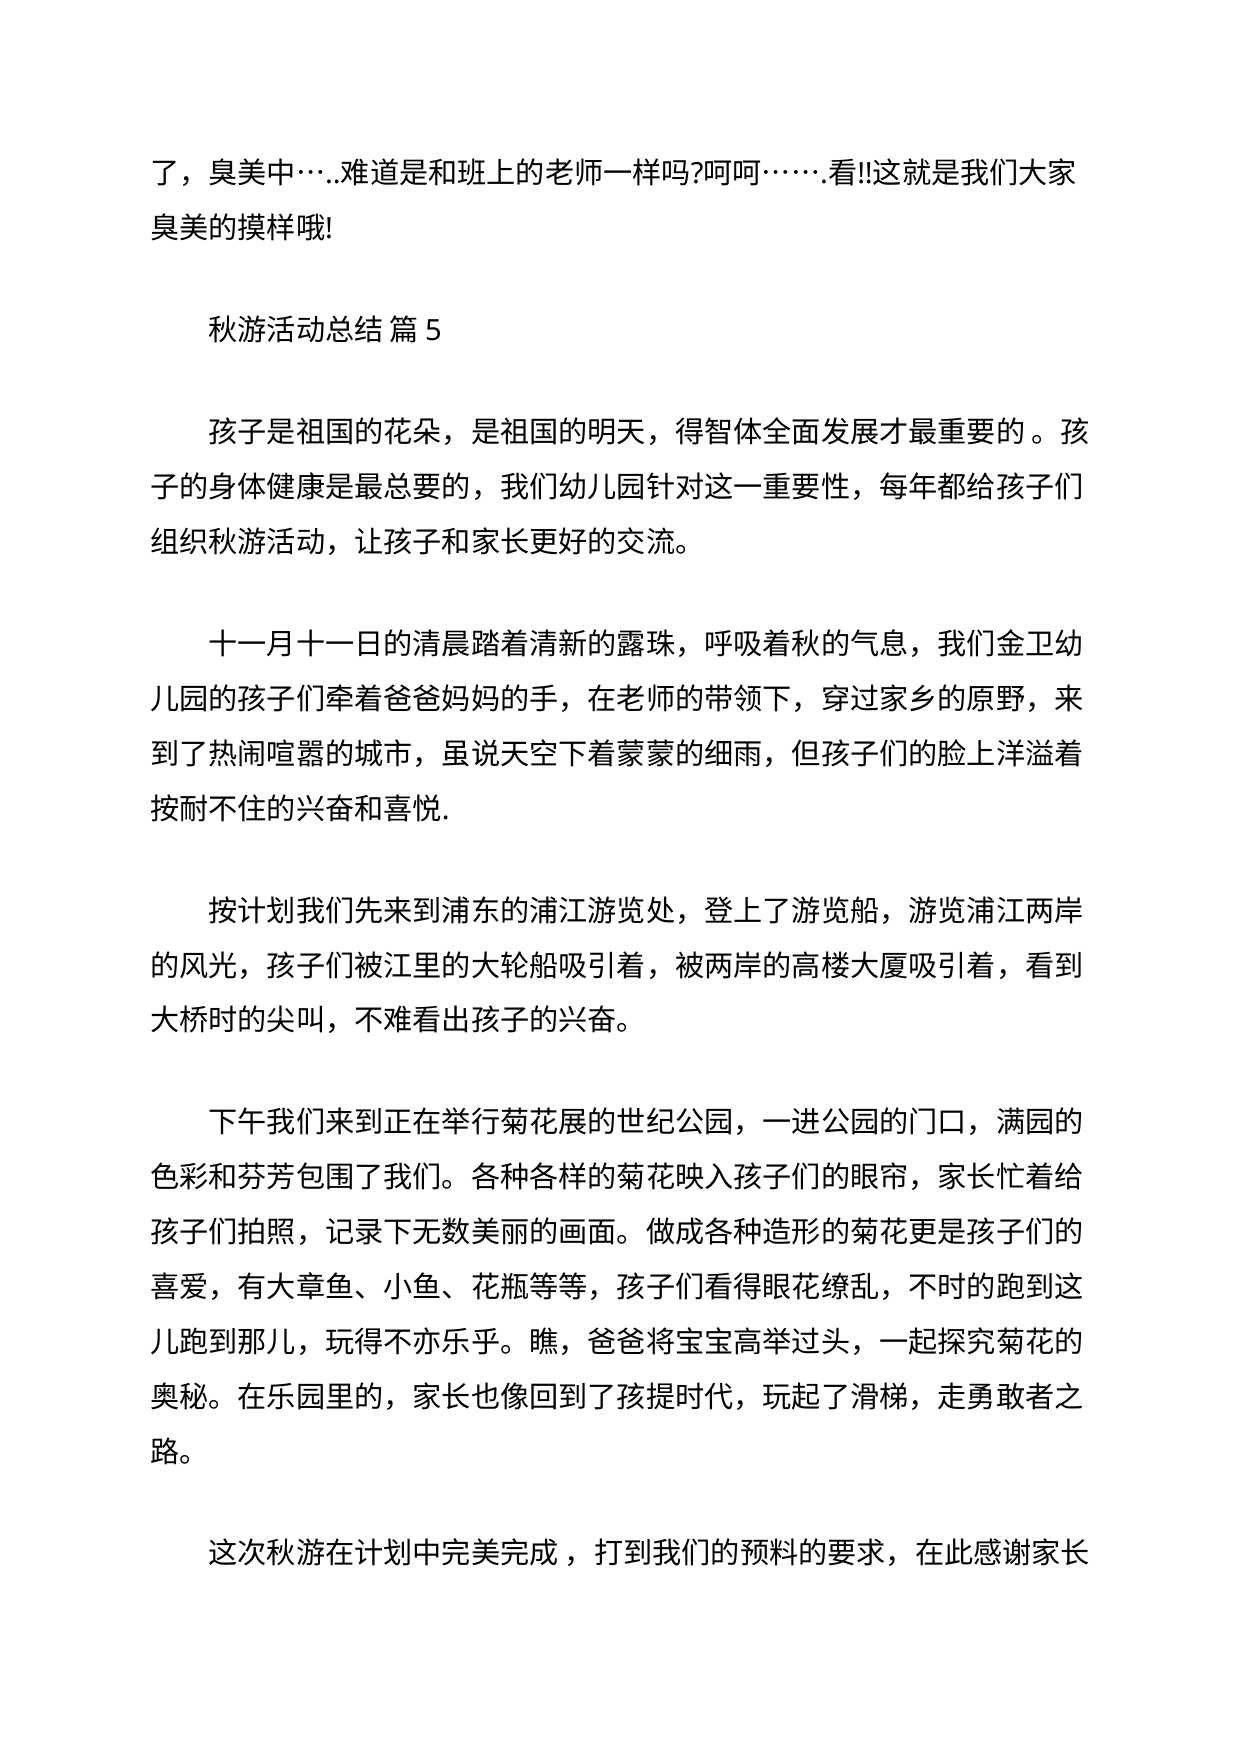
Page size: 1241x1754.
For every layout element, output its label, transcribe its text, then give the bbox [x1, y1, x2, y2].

text 孩子是祖国的花朵，是祖国的明天，得智体全面发展才最重要的 。孩子的身体健康是最总要的，我们幼儿园针对这一重要性，每年都给孩子们组织秋游活动，让孩子和家长更好的交流。 [150, 409, 1090, 561]
text 按计划我们先来到浦东的浦江游览处，登上了游览船，游览浦江两岸的风光，孩子们被江里的大轮船吸引着，被两岸的高楼大厦吸引着，看到大桥时的尖叫，不难看出孩子的兴奋。 [150, 887, 1090, 1039]
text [150, 1530, 1090, 1572]
text 下午我们来到正在举行菊花展的世纪公园，一进公园的门口，满园的色彩和芬芳包围了我们。各种各样的菊花映入孩子们的眼帘，家长忙着给孩子们拍照，记录下无数美丽的画面。做成各种造形的菊花更是孩子们的喜爱，有大章鱼、小鱼、花瓶等等，孩子们看得眼花缭乱，不时的跑到这儿跑到那儿，玩得不亦乐乎。瞧，爸爸将宝宝高举过头，一起探究菊花的奥秘。在乐园里的，家长也像回到了孩提时代，玩起了滑梯，走勇敢者之路。 [150, 1099, 1090, 1470]
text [150, 150, 1090, 247]
text 十一月十一日的清晨踏着清新的露珠，呼吸着秋的气息，我们金卫幼儿园的孩子们牵着爸爸妈妈的手，在老师的带领下，穿过家乡的原野，来到了热闹喧嚣的城市，虽说天空下着蒙蒙的细雨，但孩子们的脸上洋溢着按耐不住的兴奋和喜悦. [150, 621, 1090, 828]
text 秋游活动总结 篇5 [150, 307, 1090, 349]
